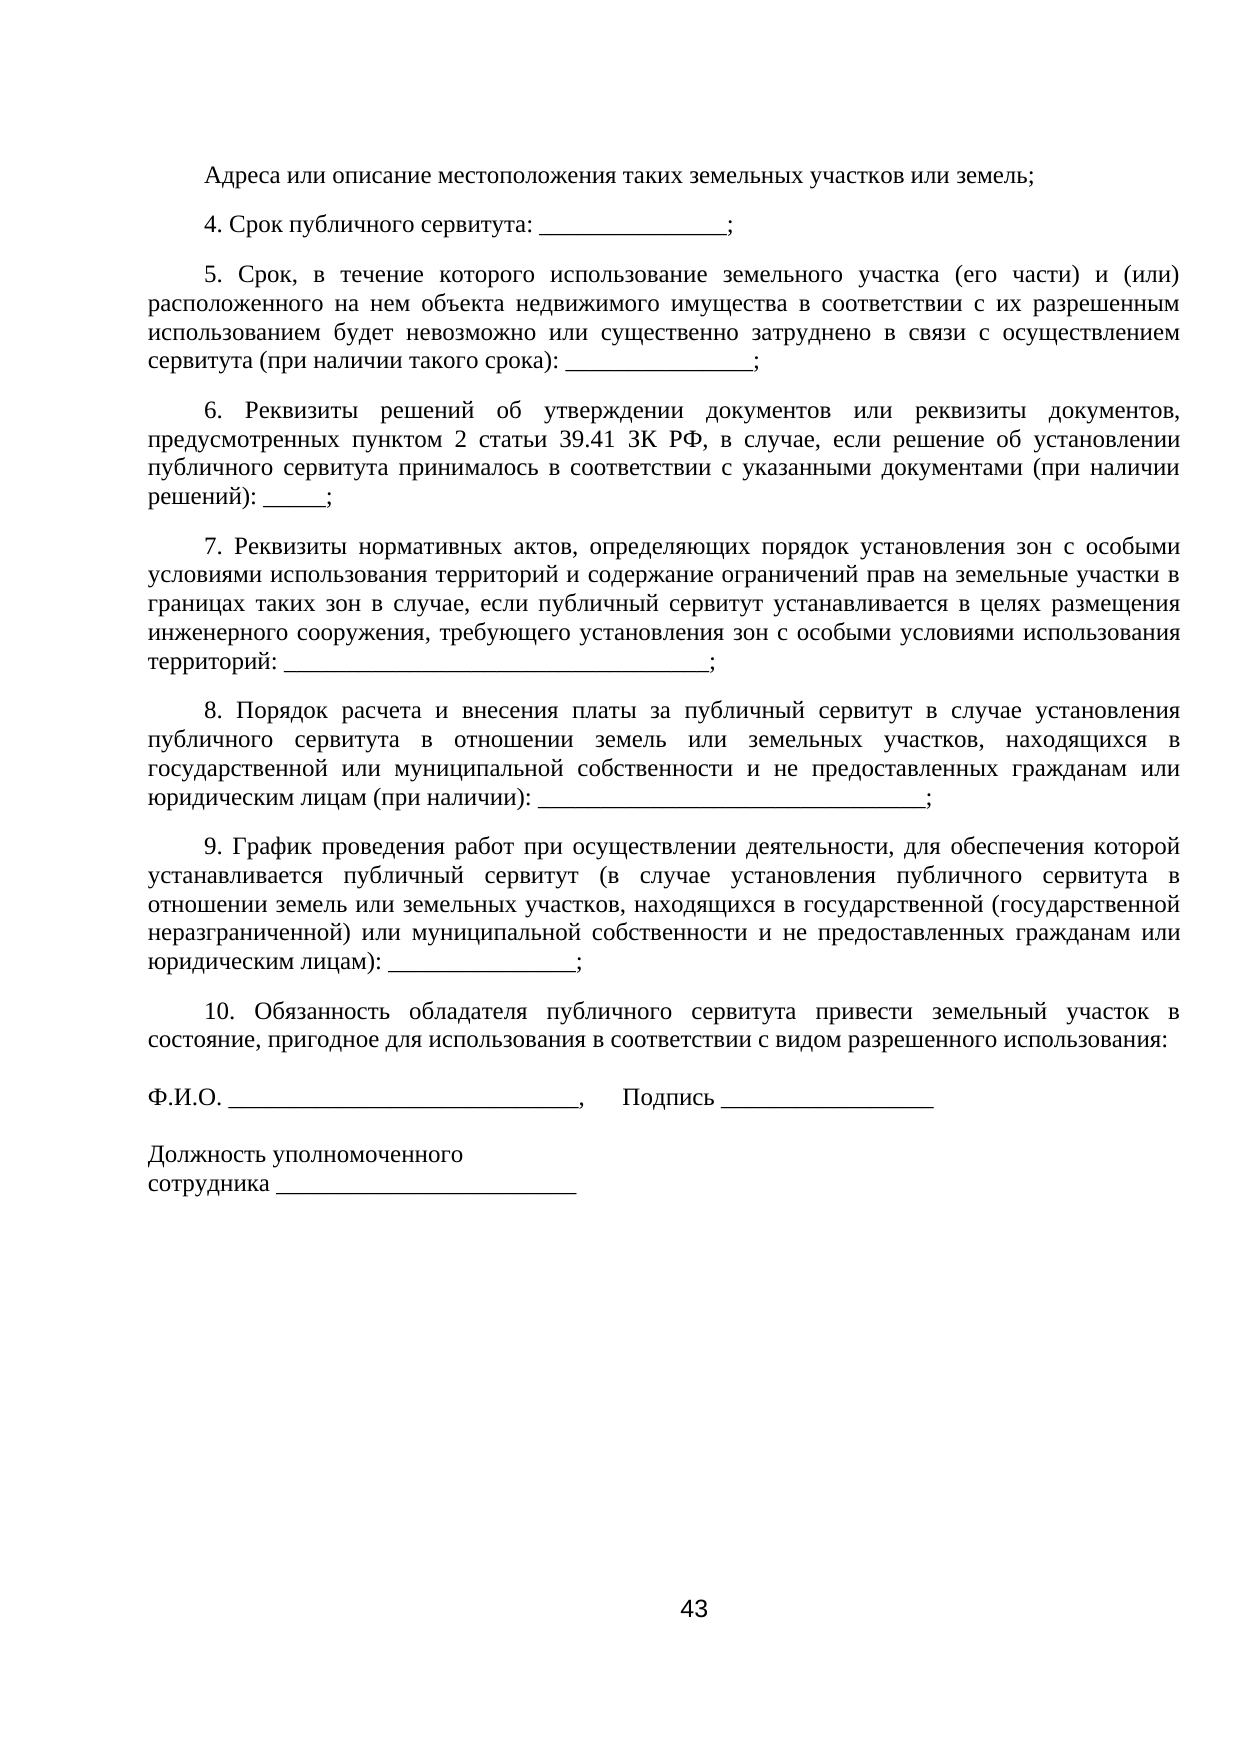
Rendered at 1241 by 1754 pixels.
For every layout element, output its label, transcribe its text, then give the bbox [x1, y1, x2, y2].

text Адреса или описание местоположения таких земельных участков или земель; [148, 160, 1181, 189]
text 7. Реквизиты нормативных актов, определяющих порядок установления зон с особыми условиями использования территорий и содержание ограничений прав на земельные участки в границах таких зон в случае, если публичный сервитут устанавливается в целях размещения инженерного сооружения, требующего установления зон с особыми условиями использования территорий: __________________________________; [148, 531, 1181, 674]
text Должность уполномоченного [148, 1139, 1181, 1168]
text Ф.И.О. ____________________________, Подпись _________________ [148, 1082, 1181, 1111]
text 9. График проведения работ при осуществлении деятельности, для обеспечения которой устанавливается публичный сервитут (в случае установления публичного сервитута в отношении земель или земельных участков, находящихся в государственной (государственной неразграниченной) или муниципальной собственности и не предоставленных гражданам или юридическим лицам): _______________; [148, 831, 1181, 975]
text 8. Порядок расчета и внесения платы за публичный сервитут в случае установления публичного сервитута в отношении земель или земельных участков, находящихся в государственной или муниципальной собственности и не предоставленных гражданам или юридическим лицам (при наличии): _______________________________; [148, 695, 1181, 810]
text 4. Срок публичного сервитута: _______________; [148, 209, 1181, 238]
text 6. Реквизиты решений об утверждении документов или реквизиты документов, предусмотренных пунктом 2 статьи 39.41 ЗК РФ, в случае, если решение об установлении публичного сервитута принималось в соответствии с указанными документами (при наличии решений): _____; [148, 395, 1181, 510]
text 5. Срок, в течение которого использование земельного участка (его части) и (или) расположенного на нем объекта недвижимого имущества в соответствии с их разрешенным использованием будет невозможно или существенно затруднено в связи с осуществлением сервитута (при наличии такого срока): _______________; [148, 259, 1181, 374]
text сотрудника ________________________ [148, 1168, 1181, 1197]
text 10. Обязанность обладателя публичного сервитута привести земельный участок в состояние, пригодное для использования в соответствии с видом разрешенного использования: [148, 996, 1181, 1053]
